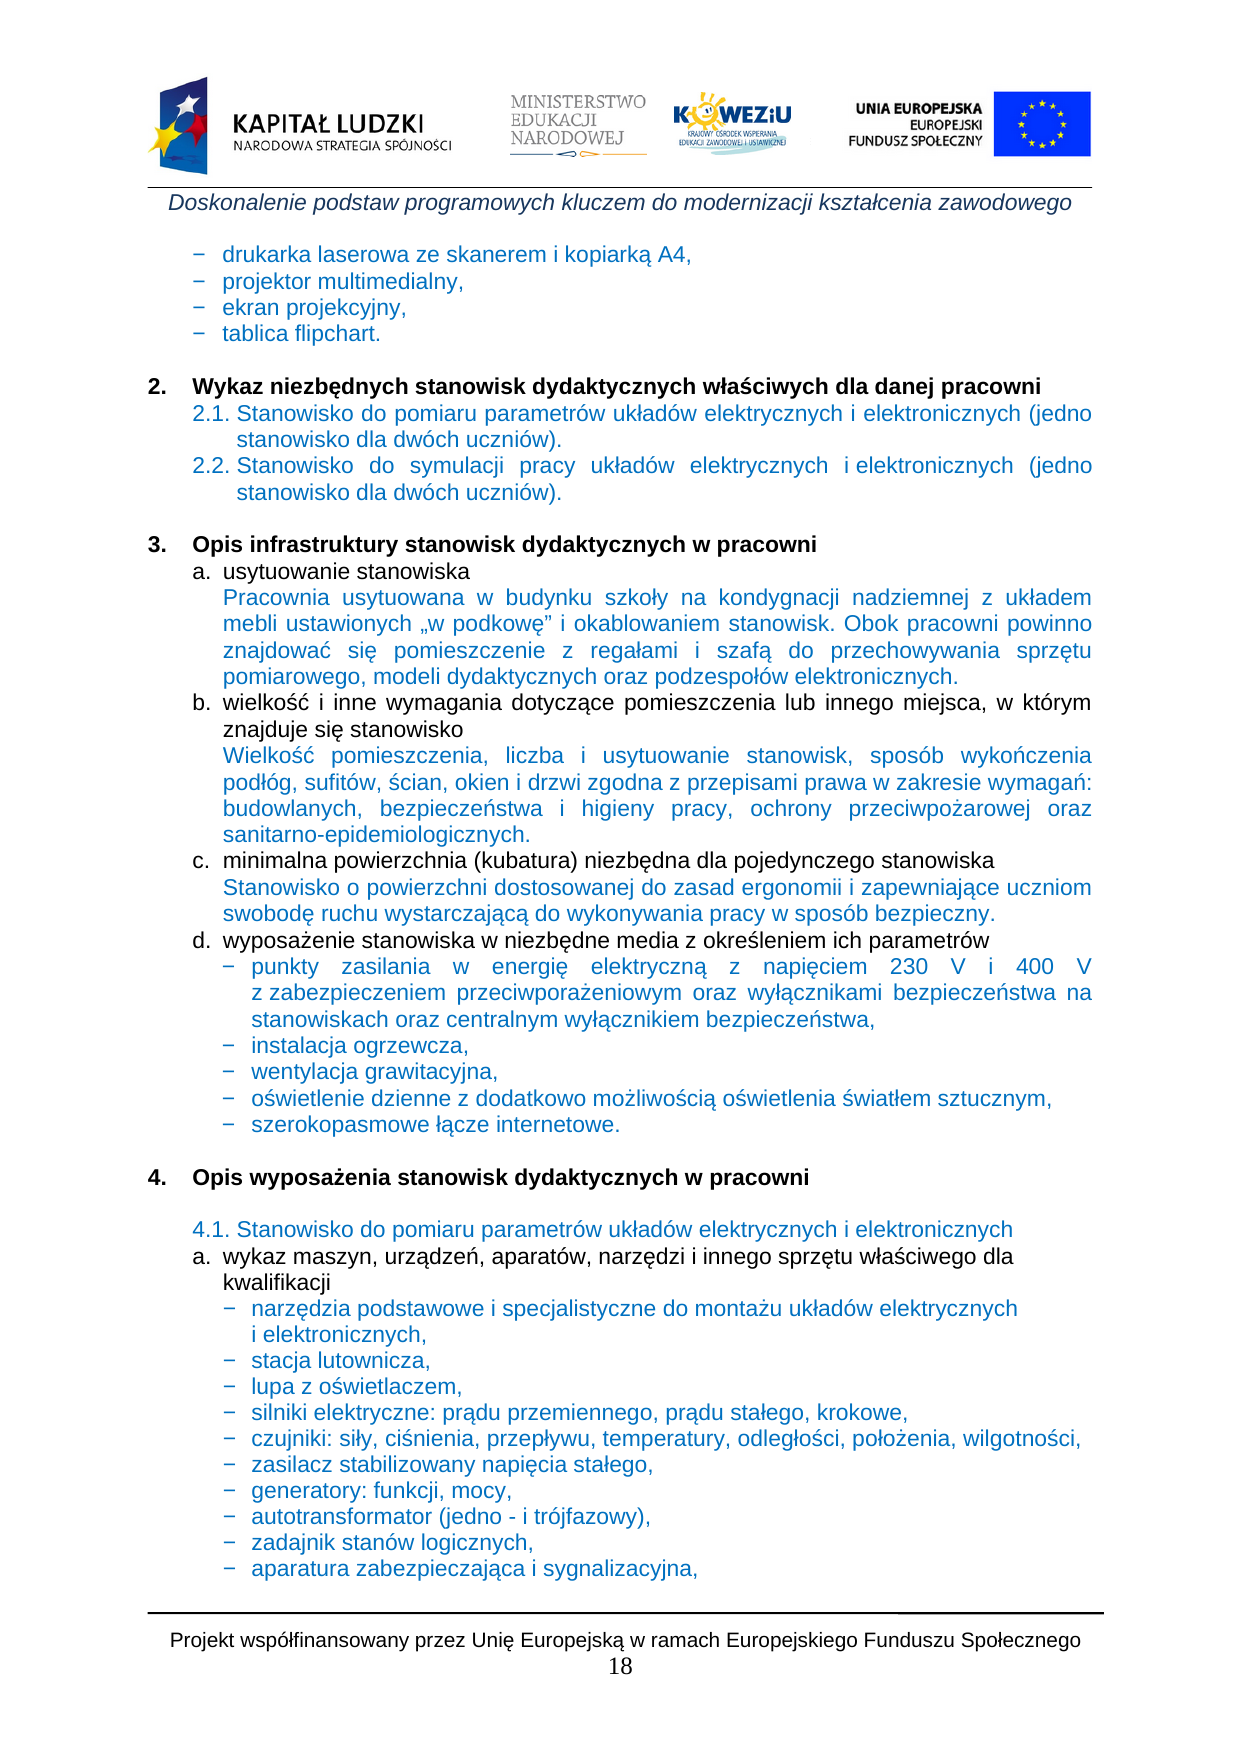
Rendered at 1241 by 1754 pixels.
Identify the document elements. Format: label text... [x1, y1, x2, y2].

list punkty zasilania w energię elektryczną z napięciem 230 V i 400 V z zabezpieczeniem przeciwporażeniowym oraz wyłącznikami bezpieczeństwa na stanowiskach oraz centralnym wyłącznikiem bezpieczeństwa, [222, 953, 1092, 1032]
list Opis infrastruktury stanowisk dydaktycznych w pracowni [148, 531, 1092, 558]
list minimalna powierzchnia (kubatura) niezbędna dla pojedynczego stanowiska [192, 847, 1092, 874]
picture [147, 73, 1093, 189]
list zadajnik stanów logicznych, [223, 1530, 1092, 1556]
list ekran projekcyjny, [192, 294, 1092, 320]
list wyposażenie stanowiska w niezbędne media z określeniem ich parametrów [192, 927, 1092, 953]
list stacja lutownicza, [223, 1348, 1092, 1374]
list czujniki: siły, ciśnienia, przepływu, temperatury, odległości, położenia, wilgotności, [223, 1426, 1092, 1452]
list Stanowisko do pomiaru parametrów układów elektrycznych i elektronicznych (jedno stanowisko dla dwóch uczniów). [192, 399, 1092, 452]
list wielkość i inne wymagania dotyczące pomieszczenia lub innego miejsca, w którym znajduje się stanowisko [192, 689, 1092, 742]
list Wykaz niezbędnych stanowisk dydaktycznych właściwych dla danej pracowni [148, 373, 1092, 399]
list silniki elektryczne: prądu przemiennego, prądu stałego, krokowe, [223, 1400, 1092, 1426]
list oświetlenie dzienne z dodatkowo możliwością oświetlenia światłem sztucznym, [222, 1085, 1092, 1111]
list zasilacz stabilizowany napięcia stałego, [223, 1452, 1092, 1478]
list projektor multimedialny, [192, 268, 1092, 294]
list tablica flipchart. [192, 320, 1092, 347]
list lupa z oświetlaczem, [223, 1374, 1092, 1400]
text Pracownia usytuowana w budynku szkoły na kondygnacji nadziemnej z układem mebli ustawionych „w podkowę” i okablowaniem stanowisk. Obok pracowni powinno znajdować się pomieszczenie z regałami i szafą do przechowywania sprzętu pomiarowego, modeli dydaktycznych oraz podzespołów elektronicznych. [223, 584, 1092, 689]
list narzędzia podstawowe i specjalistyczne do montażu układów elektrycznych i elektronicznych, [223, 1296, 1092, 1348]
list szerokopasmowe łącze internetowe. [222, 1111, 1092, 1137]
list usytuowanie stanowiska [192, 558, 1092, 584]
list drukarka laserowa ze skanerem i kopiarką A4, [192, 241, 1092, 268]
list wentylacja grawitacyjna, [222, 1058, 1092, 1085]
list Opis wyposażenia stanowisk dydaktycznych w pracowni [148, 1164, 1092, 1190]
list aparatura zabezpieczająca i sygnalizacyjna, [223, 1556, 1092, 1582]
text Stanowisko o powierzchni dostosowanej do zasad ergonomii i zapewniające uczniom swobodę ruchu wystarczającą do wykonywania pracy w sposób bezpieczny. [223, 874, 1092, 927]
list wykaz maszyn, urządzeń, aparatów, narzędzi i innego sprzętu właściwego dla kwalifikacji [192, 1243, 1092, 1296]
list instalacja ogrzewcza, [222, 1032, 1092, 1058]
list Stanowisko do symulacji pracy układów elektrycznych i elektronicznych (jedno stanowisko dla dwóch uczniów). [192, 452, 1092, 505]
list autotransformator (jedno - i trójfazowy), [223, 1504, 1092, 1530]
text Wielkość pomieszczenia, liczba i usytuowanie stanowisk, sposób wykończenia podłóg, sufitów, ścian, okien i drzwi zgodna z przepisami prawa w zakresie wymagań: budowlanych, bezpieczeństwa i higieny pracy, ochrony przeciwpożarowej oraz sanitarno-epidemiologicznych. [223, 742, 1092, 847]
list Stanowisko do pomiaru parametrów układów elektrycznych i elektronicznych [192, 1216, 1092, 1243]
list generatory: funkcji, mocy, [223, 1478, 1092, 1504]
